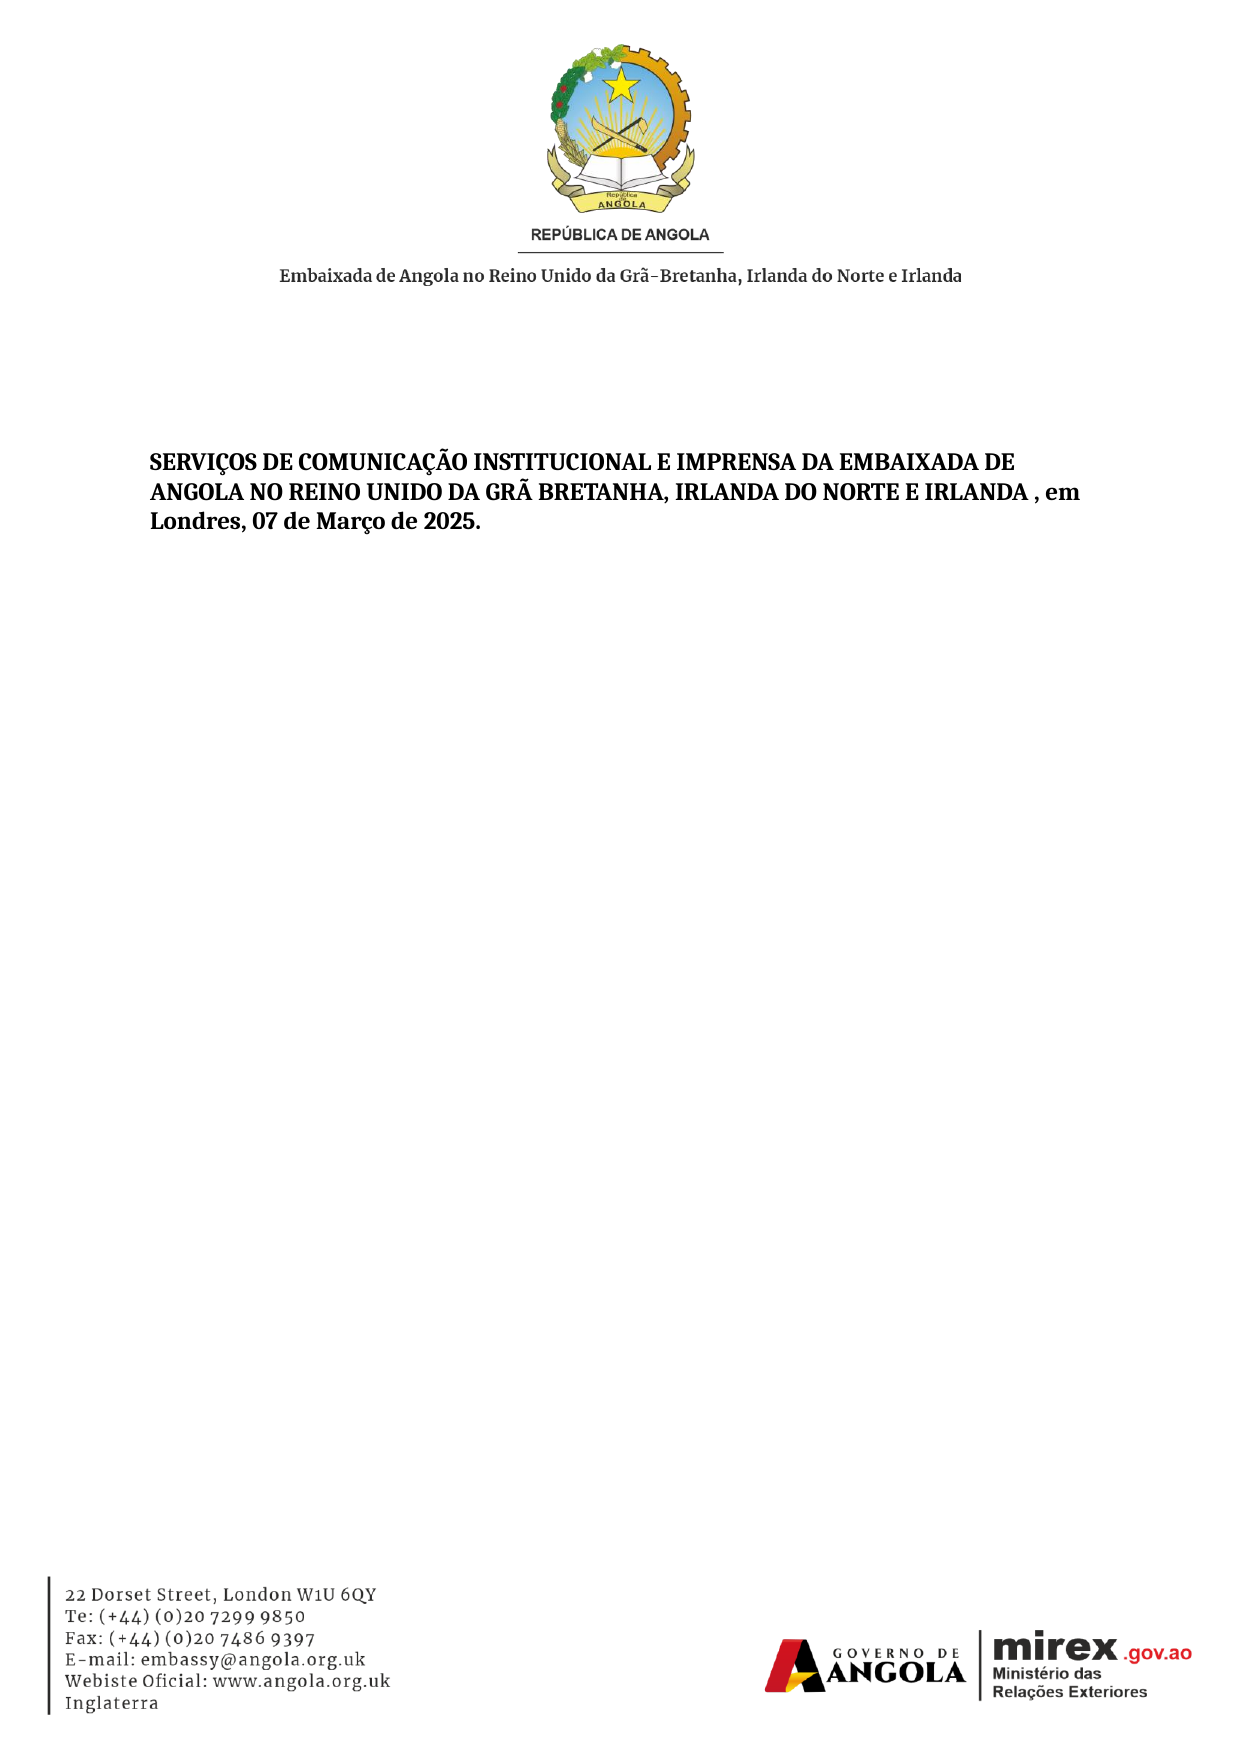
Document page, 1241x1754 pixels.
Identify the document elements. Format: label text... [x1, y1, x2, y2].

text SERVIÇOS DE COMUNICAÇÃO INSTITUCIONAL E IMPRENSA DA EMBAIXADA DE ANGOLA NO REINO UNIDO DA GRÃ BRETANHA, IRLANDA DO NORTE E IRLANDA , em Londres, 07 de Março de 2025. [150, 448, 1096, 536]
picture [47, 1576, 1192, 1715]
picture [279, 44, 962, 286]
